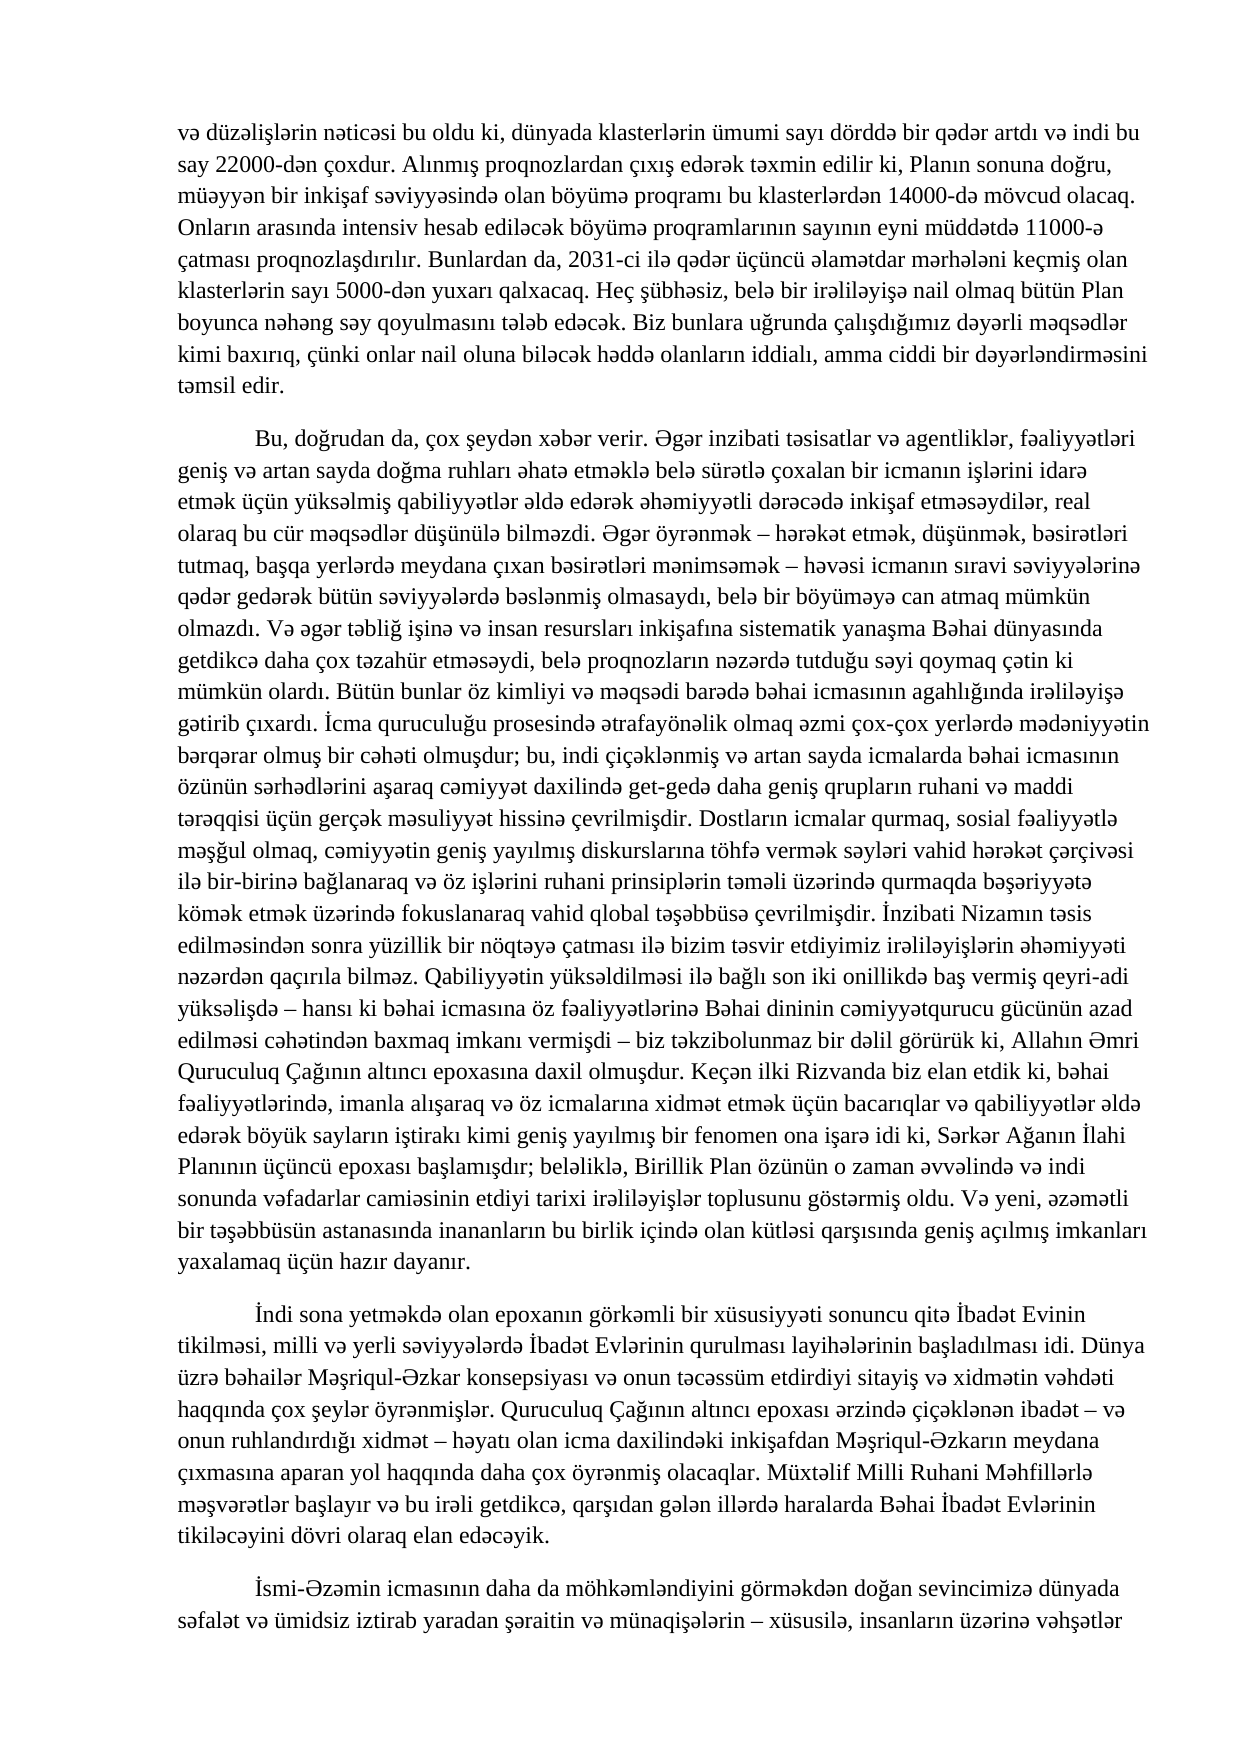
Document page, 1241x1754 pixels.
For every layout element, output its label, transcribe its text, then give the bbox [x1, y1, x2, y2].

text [177, 118, 1152, 399]
text Bu, doğrudan da, çox şeydən xəbər verir. Əgər inzibati təsisatlar və agentliklər, fəaliyyətləri geniş və artan sayda doğma ruhları əhatə etməklə belə sürətlə çoxalan bir icmanın işlərini idarə etmək üçün yüksəlmiş qabiliyyətlər əldə edərək əhəmiyyətli dərəcədə inkişaf etməsəydilər, real olaraq bu cür məqsədlər düşünülə bilməzdi. Əgər öyrənmək – hərəkət etmək, düşünmək, bəsirətləri tutmaq, başqa yerlərdə meydana çıxan bəsirətləri mənimsəmək – həvəsi icmanın sıravi səviyyələrinə qədər gedərək bütün səviyyələrdə bəslənmiş olmasaydı, belə bir böyüməyə can atmaq mümkün olmazdı. Və əgər təbliğ işinə və insan resursları inkişafına sistematik yanaşma Bəhai dünyasında getdikcə daha çox təzahür etməsəydi, belə proqnozların nəzərdə tutduğu səyi qoymaq çətin ki mümkün olardı. Bütün bunlar öz kimliyi və məqsədi barədə bəhai icmasının agahlığında irəliləyişə gətirib çıxardı. İcma quruculuğu prosesində ətrafayönəlik olmaq əzmi çox-çox yerlərdə mədəniyyətin bərqərar olmuş bir cəhəti olmuşdur; bu, indi çiçəklənmiş və artan sayda icmalarda bəhai icmasının özünün sərhədlərini aşaraq cəmiyyət daxilində get-gedə daha geniş qrupların ruhani və maddi tərəqqisi üçün gerçək məsuliyyət hissinə çevrilmişdir. Dostların icmalar qurmaq, sosial fəaliyyətlə məşğul olmaq, cəmiyyətin geniş yayılmış diskurslarına töhfə vermək səyləri vahid hərəkət çərçivəsi ilə bir-birinə bağlanaraq və öz işlərini ruhani prinsiplərin təməli üzərində qurmaqda bəşəriyyətə kömək etmək üzərində fokuslanaraq vahid qlobal təşəbbüsə çevrilmişdir. İnzibati Nizamın təsis edilməsindən sonra yüzillik bir nöqtəyə çatması ilə bizim təsvir etdiyimiz irəliləyişlərin əhəmiyyəti nəzərdən qaçırıla bilməz. Qabiliyyətin yüksəldilməsi ilə bağlı son iki onillikdə baş vermiş qeyri-adi yüksəlişdə – hansı ki bəhai icmasına öz fəaliyyətlərinə Bəhai dininin cəmiyyətqurucu gücünün azad edilməsi cəhətindən baxmaq imkanı vermişdi – biz təkzibolunmaz bir dəlil görürük ki, Allahın Əmri Quruculuq Çağının altıncı epoxasına daxil olmuşdur. Keçən ilki Rizvanda biz elan etdik ki, bəhai fəaliyyətlərində, imanla alışaraq və öz icmalarına xidmət etmək üçün bacarıqlar və qabiliyyətlər əldə edərək böyük sayların iştirakı kimi geniş yayılmış bir fenomen ona işarə idi ki, Sərkər Ağanın İlahi Planının üçüncü epoxası başlamışdır; beləliklə, Birillik Plan özünün o zaman əvvəlində və indi sonunda vəfadarlar camiəsinin etdiyi tarixi irəliləyişlər toplusunu göstərmiş oldu. Və yeni, əzəmətli bir təşəbbüsün astanasında inananların bu birlik içində olan kütləsi qarşısında geniş açılmış imkanları yaxalamaq üçün hazır dayanır. [177, 424, 1152, 1275]
text İndi sona yetməkdə olan epoxanın görkəmli bir xüsusiyyəti sonuncu qitə İbadət Evinin tikilməsi, milli və yerli səviyyələrdə İbadət Evlərinin qurulması layihələrinin başladılması idi. Dünya üzrə bəhailər Məşriqul-Əzkar konsepsiyası və onun təcəssüm etdirdiyi sitayiş və xidmətin vəhdəti haqqında çox şeylər öyrənmişlər. Quruculuq Çağının altıncı epoxası ərzində çiçəklənən ibadət – və onun ruhlandırdığı xidmət – həyatı olan icma daxilindəki inkişafdan Məşriqul-Əzkarın meydana çıxmasına aparan yol haqqında daha çox öyrənmiş olacaqlar. Müxtəlif Milli Ruhani Məhfillərlə məşvərətlər başlayır və bu irəli getdikcə, qarşıdan gələn illərdə haralarda Bəhai İbadət Evlərinin tikiləcəyini dövri olaraq elan edəcəyik. [177, 1300, 1152, 1549]
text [177, 1574, 1152, 1633]
